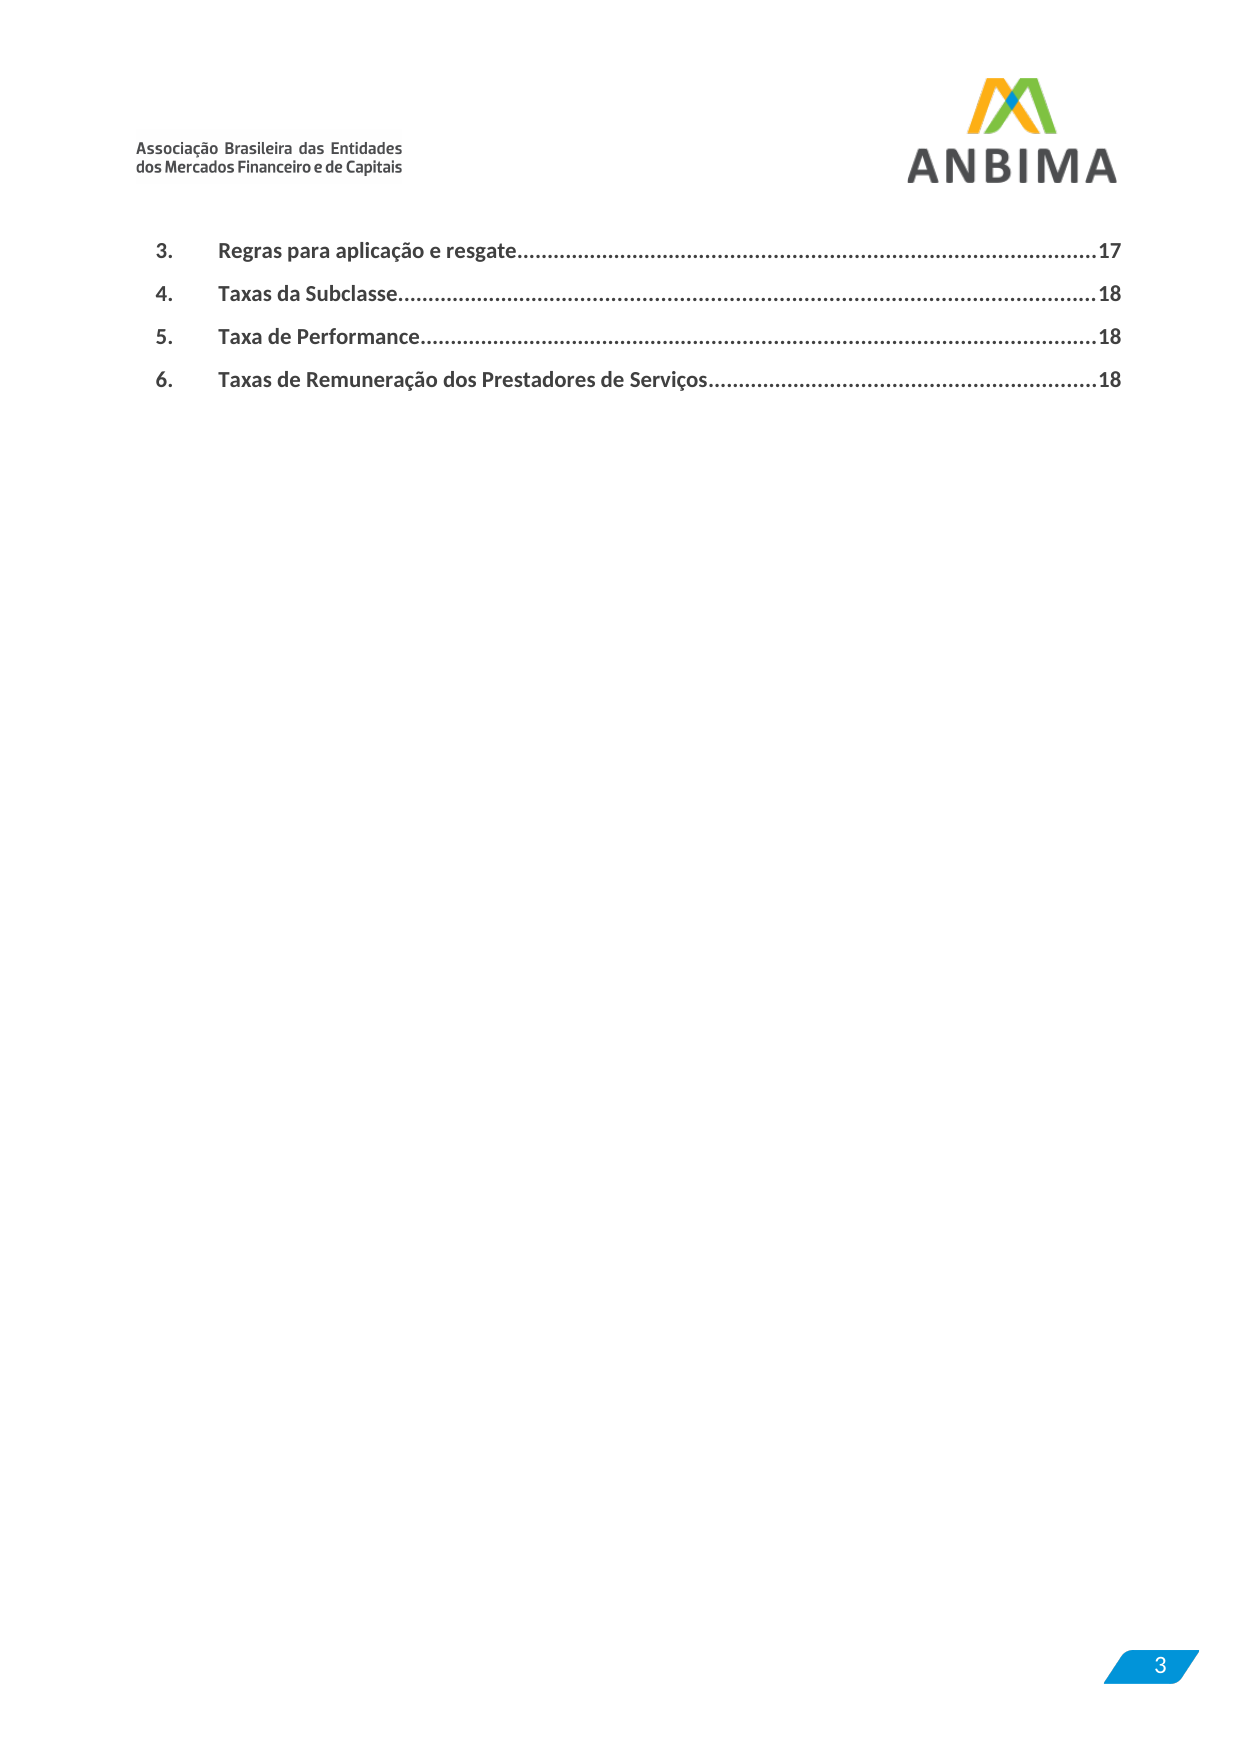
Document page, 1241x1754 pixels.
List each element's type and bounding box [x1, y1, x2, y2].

picture [1176, 1653, 1200, 1684]
picture [136, 129, 402, 184]
picture [907, 78, 1117, 183]
picture [1103, 1650, 1127, 1684]
